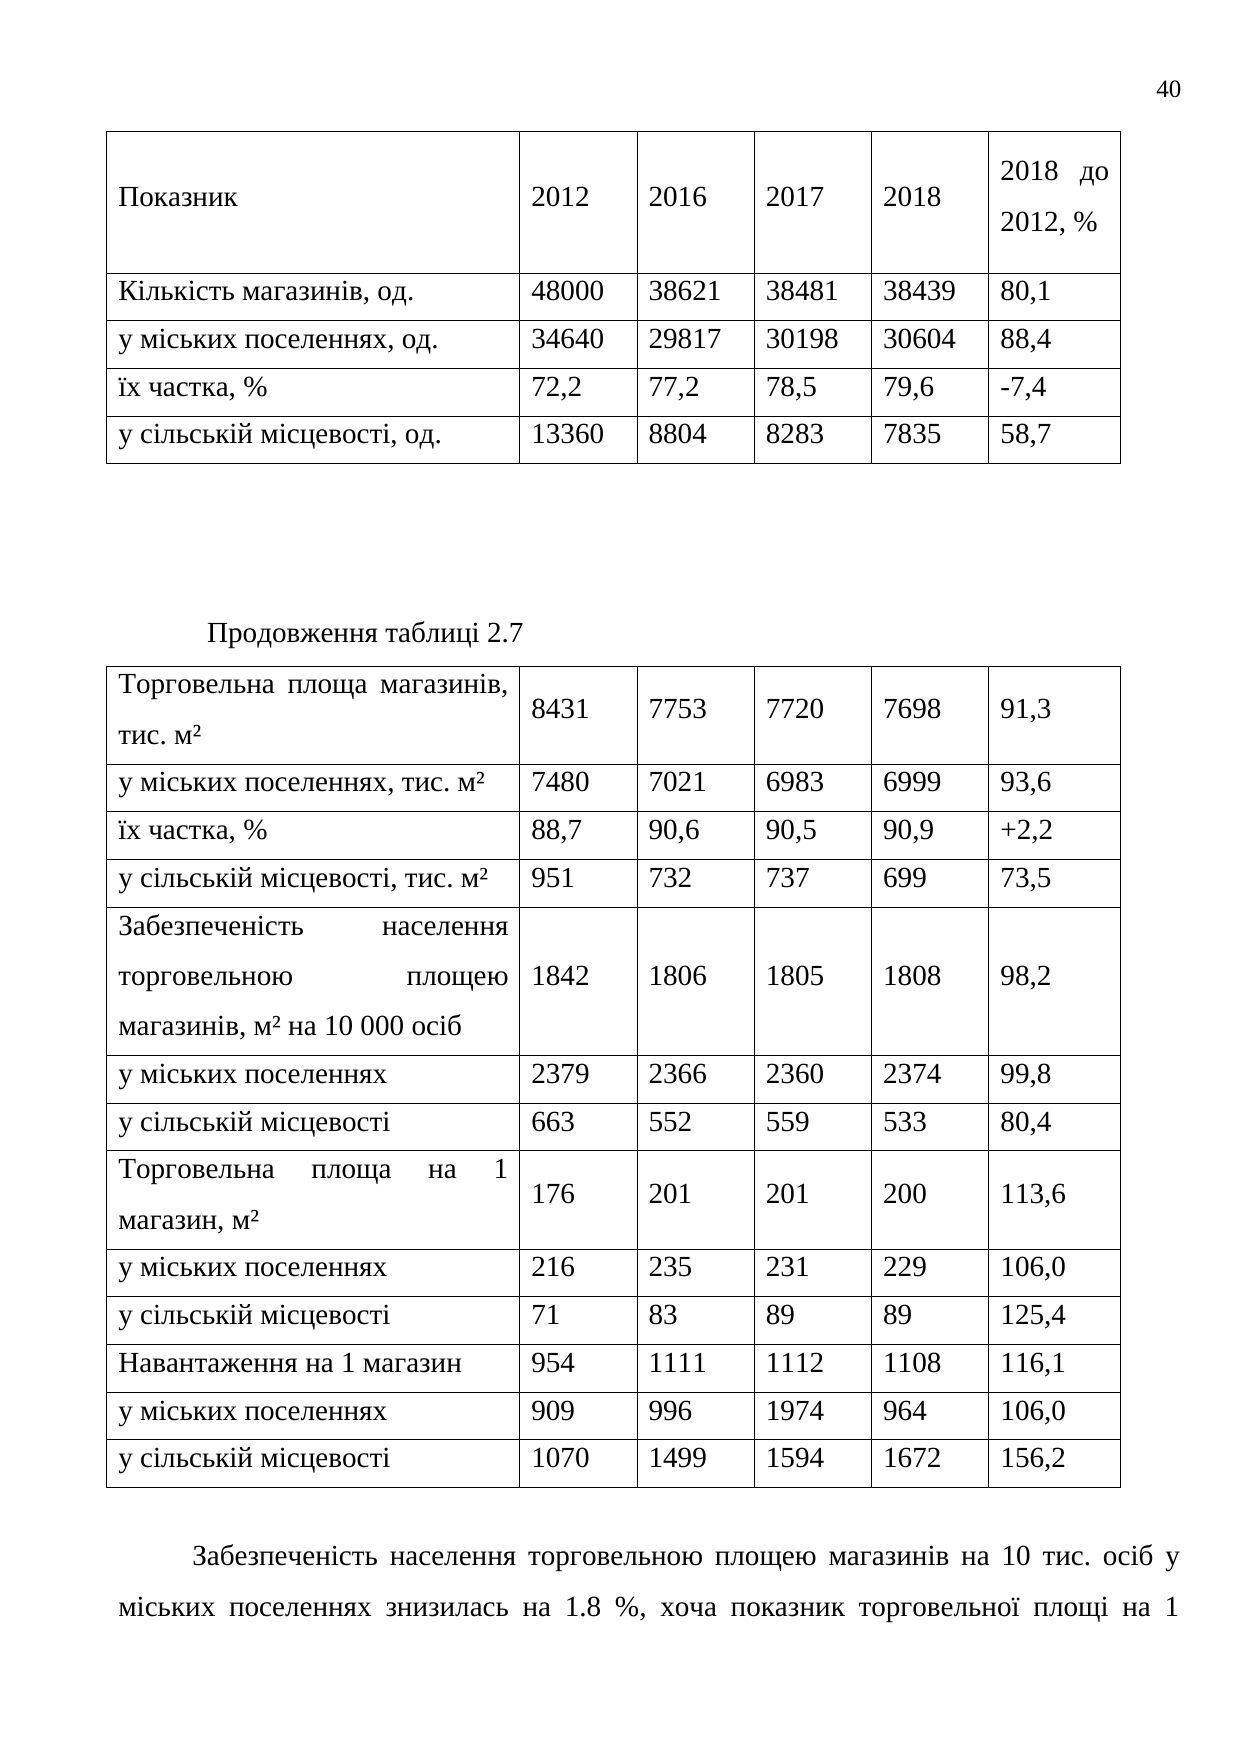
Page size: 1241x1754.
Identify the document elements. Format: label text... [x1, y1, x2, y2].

table_cell 38481 [755, 274, 871, 320]
table_cell у міських поселеннях [107, 1250, 519, 1296]
table_header 2017 [755, 132, 871, 272]
table_cell у сільській місцевості, тис. м² [107, 860, 519, 907]
table_cell +2,2 [989, 812, 1120, 859]
table_header 2012 [520, 132, 637, 272]
table_cell 954 [520, 1345, 637, 1392]
table_header 8431 [520, 667, 637, 763]
table_cell 71 [520, 1297, 637, 1344]
table_cell 699 [872, 860, 988, 907]
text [118, 1538, 1181, 1622]
table_cell 7480 [520, 765, 637, 811]
table_cell їх частка, % [107, 812, 519, 859]
table_cell 1111 [638, 1345, 754, 1392]
table_cell 2360 [755, 1056, 871, 1103]
table_cell 1112 [755, 1345, 871, 1392]
table_cell 80,4 [989, 1104, 1120, 1150]
table_cell 106,0 [989, 1250, 1120, 1296]
table_cell у міських поселеннях, тис. м² [107, 765, 519, 811]
table_cell 88,4 [989, 321, 1120, 368]
table_cell 90,9 [872, 812, 988, 859]
table_cell 176 [520, 1151, 637, 1248]
table_cell 964 [872, 1393, 988, 1439]
table_cell 88,7 [520, 812, 637, 859]
table_cell 231 [755, 1250, 871, 1296]
table_header Торговельна площа магазинів, тис. м² [107, 667, 519, 763]
table_header 2018 до 2012, % [989, 132, 1120, 272]
table_cell 2366 [638, 1056, 754, 1103]
table_cell 48000 [520, 274, 637, 320]
table_cell 533 [872, 1104, 988, 1150]
table_header 2018 [872, 132, 988, 272]
table_cell 30198 [755, 321, 871, 368]
table_header 7753 [638, 667, 754, 763]
table_cell Забезпеченість населення торговельною площею магазинів, м² на 10 000 осіб [107, 908, 519, 1055]
table_cell 663 [520, 1104, 637, 1150]
table_cell 1808 [872, 908, 988, 1055]
table_cell 201 [755, 1151, 871, 1248]
table_cell 73,5 [989, 860, 1120, 907]
table_cell 1806 [638, 908, 754, 1055]
table_cell 79,6 [872, 369, 988, 416]
table_header 7698 [872, 667, 988, 763]
table_cell 156,2 [989, 1440, 1120, 1487]
table_header 91,3 [989, 667, 1120, 763]
table_cell 77,2 [638, 369, 754, 416]
table_cell 996 [638, 1393, 754, 1439]
table_cell 38621 [638, 274, 754, 320]
table_cell 8283 [755, 417, 871, 463]
table_cell -7,4 [989, 369, 1120, 416]
table_cell 732 [638, 860, 754, 907]
table_cell 229 [872, 1250, 988, 1296]
table_cell 13360 [520, 417, 637, 463]
table_cell у сільській місцевості [107, 1440, 519, 1487]
table_cell Навантаження на 1 магазин [107, 1345, 519, 1392]
table_cell 89 [755, 1297, 871, 1344]
table_cell Кількість магазинів, од. [107, 274, 519, 320]
table_cell 113,6 [989, 1151, 1120, 1248]
table_cell 6999 [872, 765, 988, 811]
table_cell 7835 [872, 417, 988, 463]
table_cell 1499 [638, 1440, 754, 1487]
table_cell 216 [520, 1250, 637, 1296]
table_cell 125,4 [989, 1297, 1120, 1344]
table_cell 737 [755, 860, 871, 907]
table_cell 559 [755, 1104, 871, 1150]
table_cell 235 [638, 1250, 754, 1296]
table_cell їх частка, % [107, 369, 519, 416]
table_cell у сільській місцевості, од. [107, 417, 519, 463]
table_cell 951 [520, 860, 637, 907]
table_cell 1594 [755, 1440, 871, 1487]
table_header 2016 [638, 132, 754, 272]
table_cell 89 [872, 1297, 988, 1344]
table_cell Торговельна площа на 1 магазин, м² [107, 1151, 519, 1248]
table_cell 2379 [520, 1056, 637, 1103]
table_cell у сільській місцевості [107, 1297, 519, 1344]
table_cell 93,6 [989, 765, 1120, 811]
table_cell 38439 [872, 274, 988, 320]
table_header 7720 [755, 667, 871, 763]
table_cell 83 [638, 1297, 754, 1344]
table_cell 6983 [755, 765, 871, 811]
table_cell 201 [638, 1151, 754, 1248]
table_cell 1070 [520, 1440, 637, 1487]
table_cell 1974 [755, 1393, 871, 1439]
table_cell 30604 [872, 321, 988, 368]
table_cell у міських поселеннях [107, 1056, 519, 1103]
table_cell 1672 [872, 1440, 988, 1487]
table_cell 552 [638, 1104, 754, 1150]
table_cell 90,5 [755, 812, 871, 859]
table_cell 72,2 [520, 369, 637, 416]
table_cell 106,0 [989, 1393, 1120, 1439]
table_cell 78,5 [755, 369, 871, 416]
table_cell 99,8 [989, 1056, 1120, 1103]
table_cell 7021 [638, 765, 754, 811]
table_cell у сільській місцевості [107, 1104, 519, 1150]
table_cell 909 [520, 1393, 637, 1439]
table_header Показник [107, 132, 519, 272]
table_cell у міських поселеннях, од. [107, 321, 519, 368]
table_cell 1108 [872, 1345, 988, 1392]
table_cell 90,6 [638, 812, 754, 859]
table_cell 98,2 [989, 908, 1120, 1055]
table_cell 1805 [755, 908, 871, 1055]
table_cell у міських поселеннях [107, 1393, 519, 1439]
table_cell 200 [872, 1151, 988, 1248]
text Продовження таблиці 2.7 [118, 615, 1181, 649]
table_cell 8804 [638, 417, 754, 463]
table_cell 116,1 [989, 1345, 1120, 1392]
table_cell 2374 [872, 1056, 988, 1103]
table_cell 29817 [638, 321, 754, 368]
table_cell 58,7 [989, 417, 1120, 463]
table_cell 34640 [520, 321, 637, 368]
table_cell 1842 [520, 908, 637, 1055]
table_cell 80,1 [989, 274, 1120, 320]
